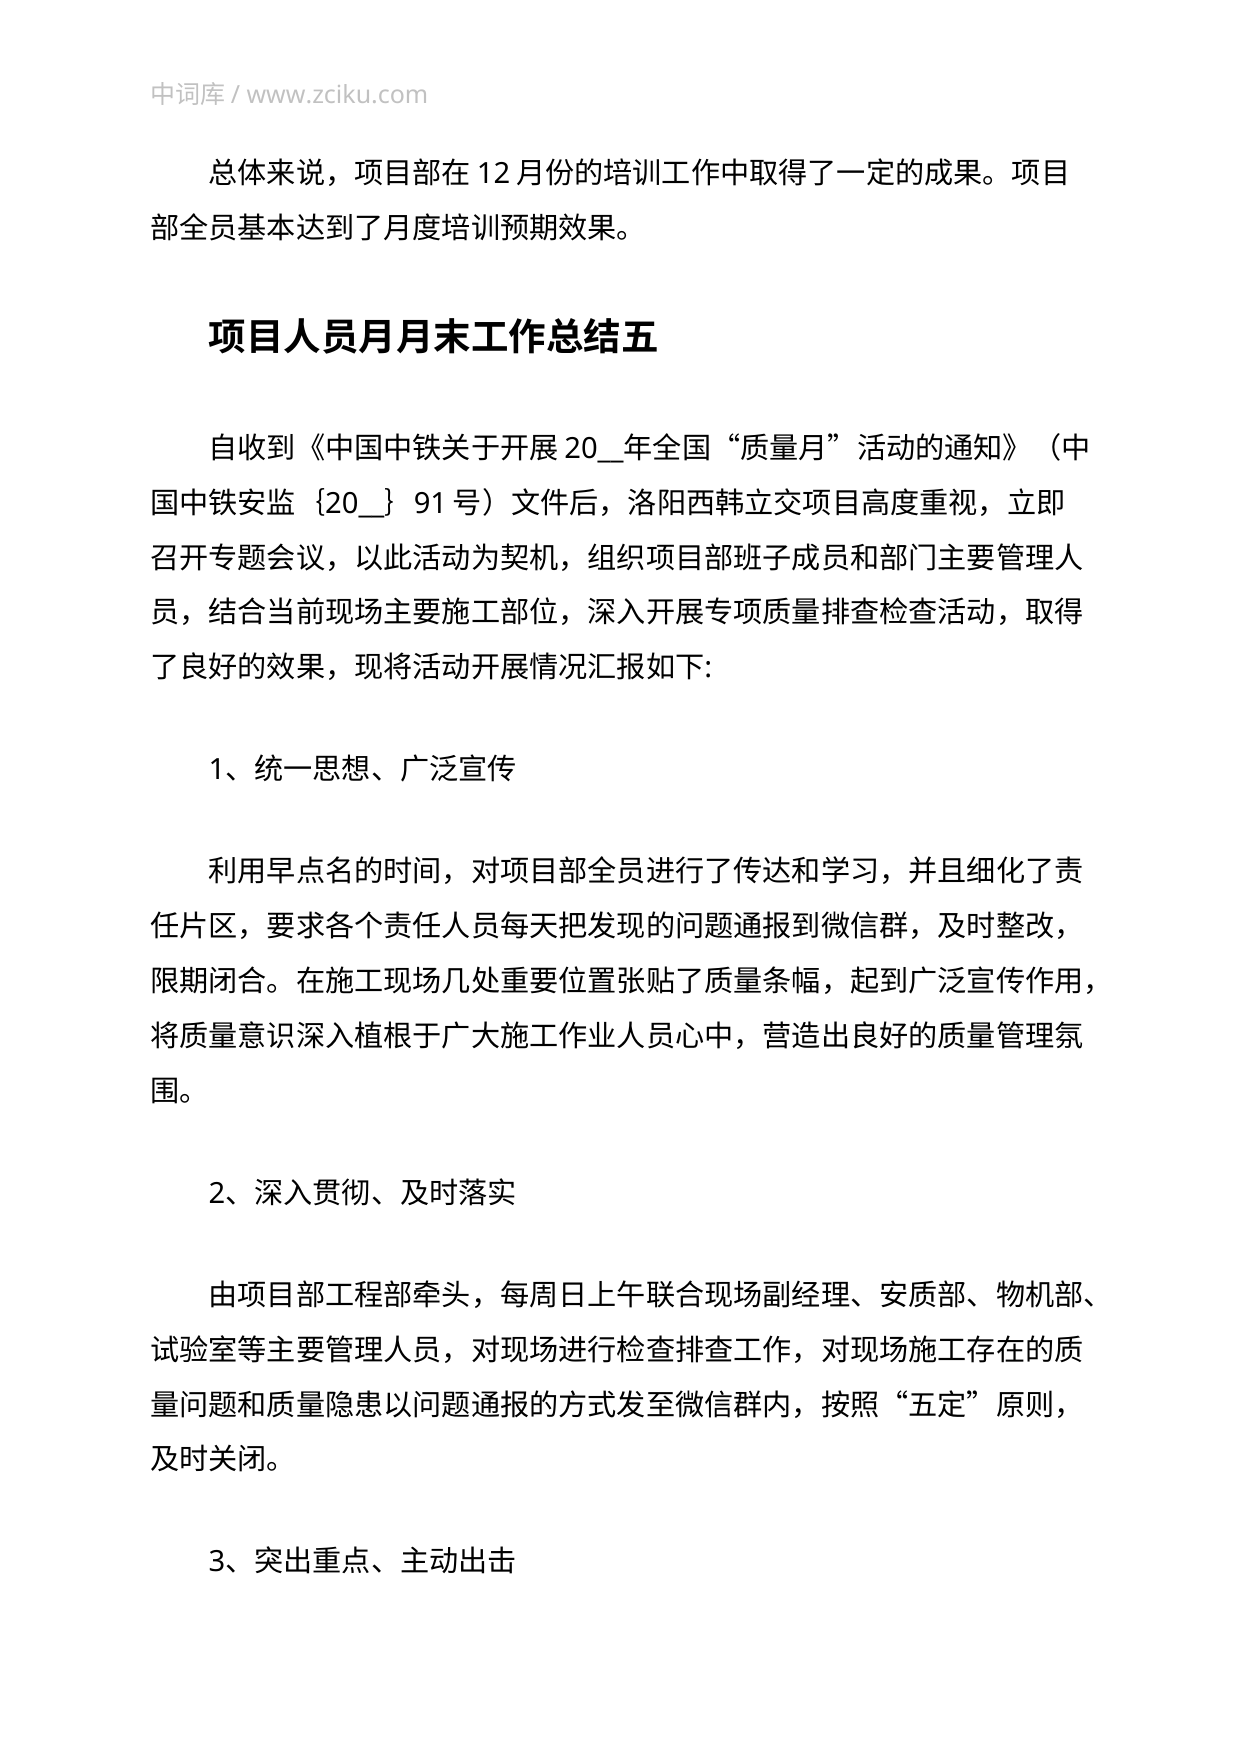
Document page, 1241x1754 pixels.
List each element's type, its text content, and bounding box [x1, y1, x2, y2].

text 项目人员月月末工作总结五 [150, 307, 1090, 361]
text 利用早点名的时间，对项目部全员进行了传达和学习，并且细化了责任片区，要求各个责任人员每天把发现的问题通报到微信群，及时整改，限期闭合。在施工现场几处重要位置张贴了质量条幅，起到广泛宣传作用，将质量意识深入植根于广大施工作业人员心中，营造出良好的质量管理氛围。 [150, 848, 1090, 1110]
text 2、深入贯彻、及时落实 [150, 1169, 1090, 1212]
text 自收到《中国中铁关于开展20__年全国“质量月”活动的通知》（中国中铁安监｛20__｝91号）文件后，洛阳西韩立交项目高度重视，立即召开专题会议，以此活动为契机，组织项目部班子成员和部门主要管理人员，结合当前现场主要施工部位，深入开展专项质量排查检查活动，取得了良好的效果，现将活动开展情况汇报如下: [150, 424, 1090, 686]
text 1、统一思想、广泛宣传 [150, 746, 1090, 788]
text 3、突出重点、主动出击 [150, 1538, 1090, 1580]
text 由项目部工程部牵头，每周日上午联合现场副经理、安质部、物机部、试验室等主要管理人员，对现场进行检查排查工作，对现场施工存在的质量问题和质量隐患以问题通报的方式发至微信群内，按照“五定”原则，及时关闭。 [150, 1271, 1090, 1478]
text 总体来说，项目部在12月份的培训工作中取得了一定的成果。项目部全员基本达到了月度培训预期效果。 [150, 150, 1090, 247]
